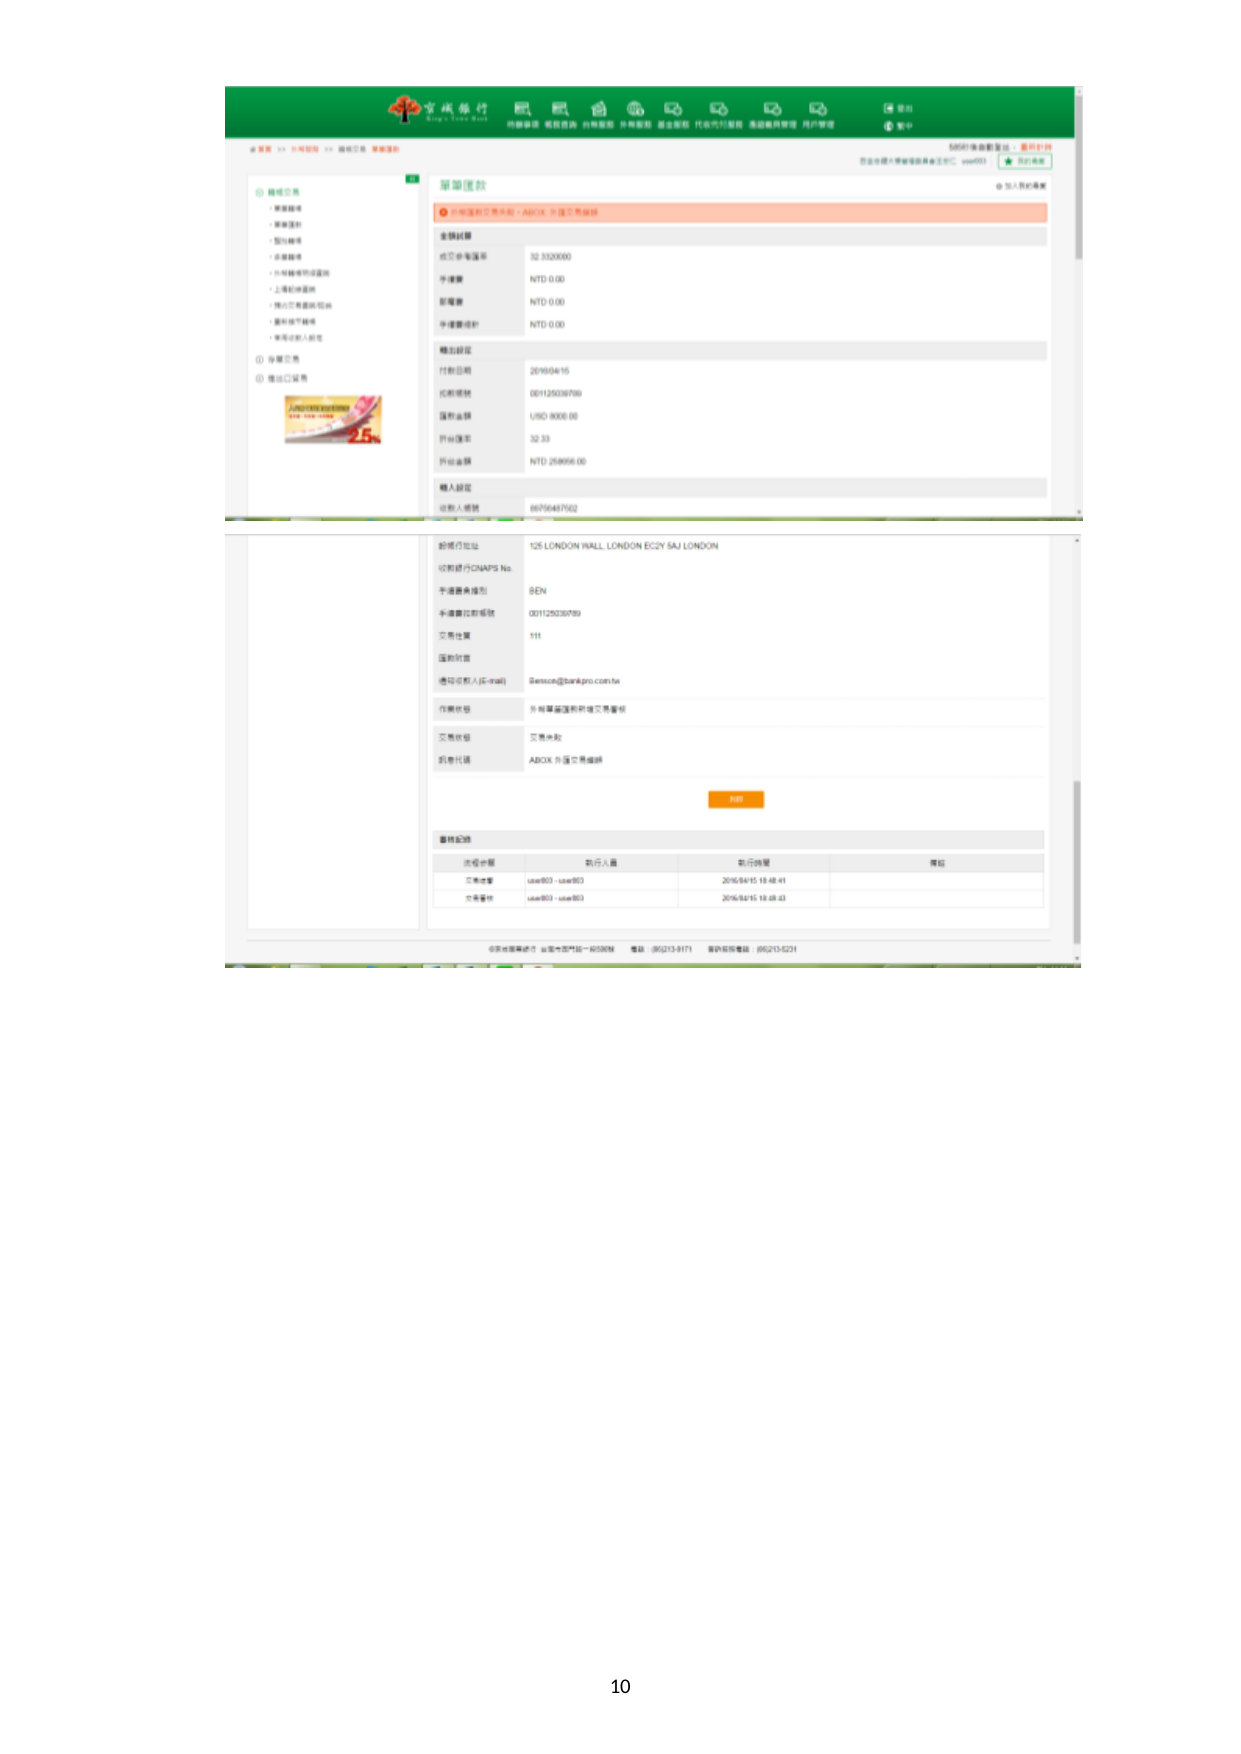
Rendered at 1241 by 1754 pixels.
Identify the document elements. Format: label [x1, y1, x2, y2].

picture [225, 86, 1083, 521]
picture [225, 534, 1082, 968]
